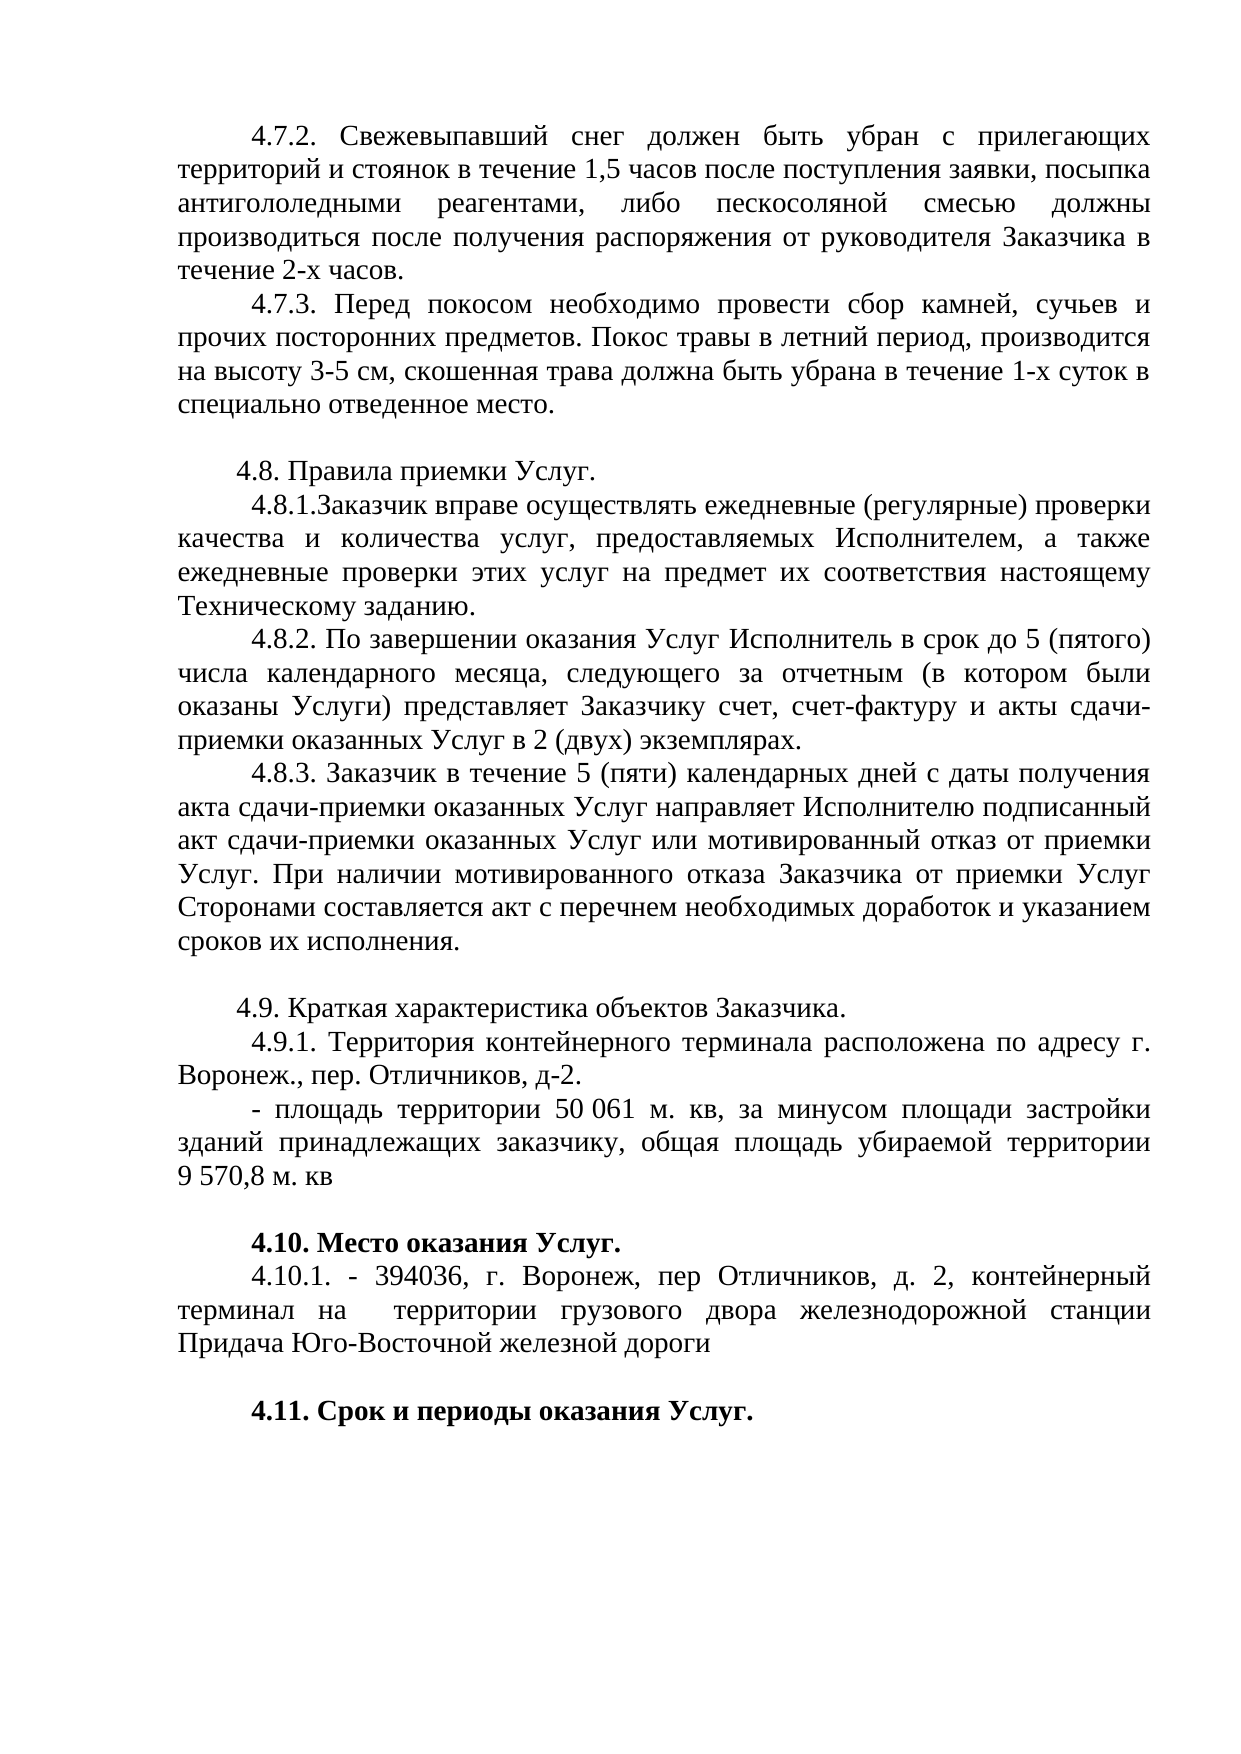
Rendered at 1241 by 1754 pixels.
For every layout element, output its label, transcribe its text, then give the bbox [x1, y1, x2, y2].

text 4.8.3. Заказчик в течение 5 (пяти) календарных дней с даты получения акта сдачи-приемки оказанных Услуг направляет Исполнителю подписанный акт сдачи-приемки оказанных Услуг или мотивированный отказ от приемки Услуг. При наличии мотивированного отказа Заказчика от приемки Услуг Сторонами составляется акт с перечнем необходимых доработок и указанием сроков их исполнения. [177, 755, 1152, 957]
text 4.9.1. Территория контейнерного терминала расположена по адресу г. Воронеж., пер. Отличников, д-2. [177, 1024, 1152, 1091]
text 4.8.1.Заказчик вправе осуществлять ежедневные (регулярные) проверки качества и количества услуг, предоставляемых Исполнителем, а также ежедневные проверки этих услуг на предмет их соответствия настоящему Техническому заданию. [177, 487, 1152, 621]
text 4.11. Срок и периоды оказания Услуг. [177, 1393, 1152, 1426]
text 4.10.1. - 394036, г. Воронеж, пер Отличников, д. 2, контейнерный терминал на территории грузового двора железнодорожной станции Придача Юго-Восточной железной дороги [177, 1258, 1152, 1359]
text - площадь территории 50 061 м. кв, за минусом площади застройки зданий принадлежащих заказчику, общая площадь убираемой территории 9 570,8 м. кв [177, 1091, 1152, 1191]
text 4.10. Место оказания Услуг. [177, 1225, 1152, 1258]
text 4.7.2. Свежевыпавший снег должен быть убран с прилегающих территорий и стоянок в течение 1,5 часов после поступления заявки, посыпка антигололедными реагентами, либо пескосоляной смесью должны производиться после получения распоряжения от руководителя Заказчика в течение 2-х часов. [177, 118, 1152, 286]
text 4.7.3. Перед покосом необходимо провести сбор камней, сучьев и прочих посторонних предметов. Покос травы в летний период, производится на высоту 3-5 см, скошенная трава должна быть убрана в течение 1-х суток в специально отведенное место. [177, 286, 1152, 420]
list 4.8. Правила приемки Услуг. [177, 453, 1152, 487]
list 4.9. Краткая характеристика объектов Заказчика. [177, 990, 1152, 1024]
text 4.8.2. По завершении оказания Услуг Исполнитель в срок до 5 (пятого) числа календарного месяца, следующего за отчетным (в котором были оказаны Услуги) представляет Заказчику счет, счет-фактуру и акты сдачи-приемки оказанных Услуг в 2 (двух) экземплярах. [177, 621, 1152, 755]
